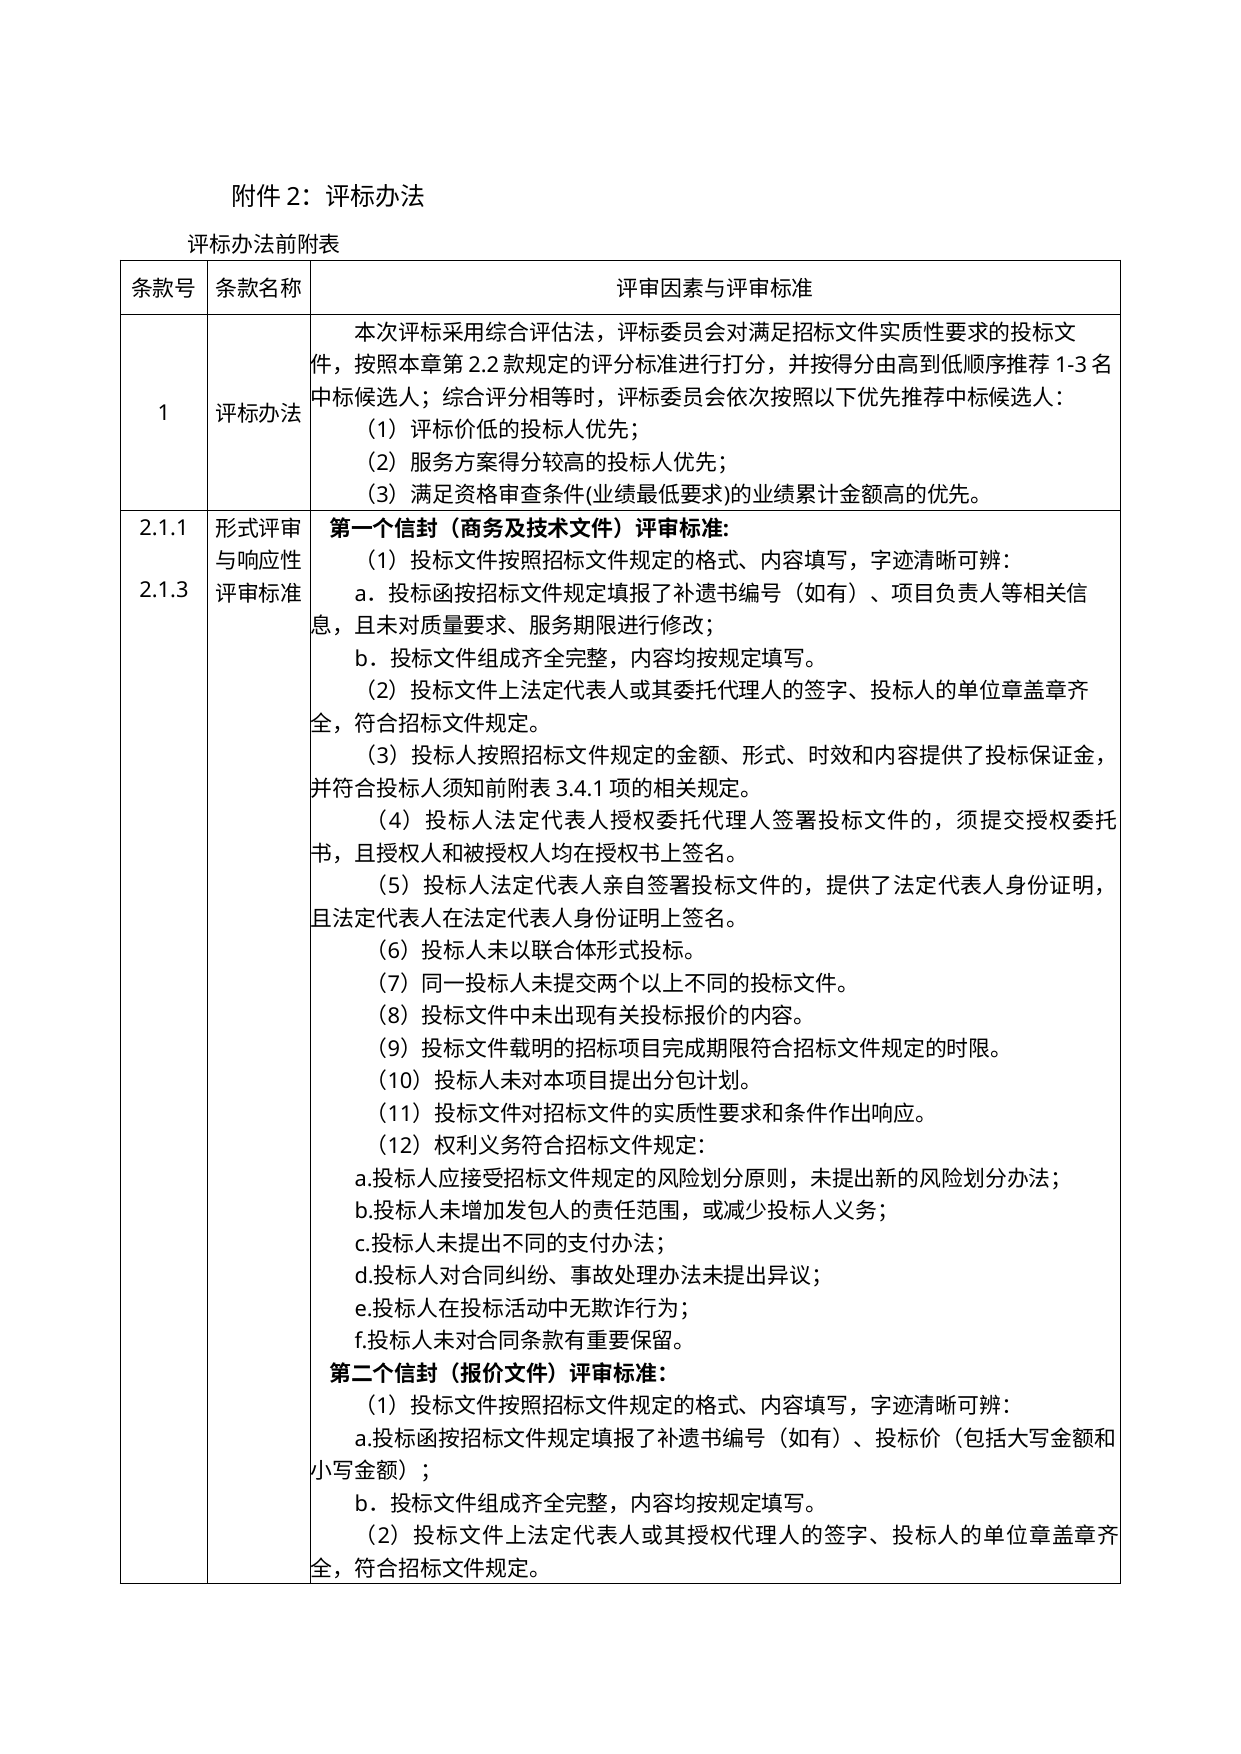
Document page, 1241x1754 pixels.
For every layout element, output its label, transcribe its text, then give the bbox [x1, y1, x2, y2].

table_cell 1 [121, 315, 207, 509]
table_cell 2.1.1 2.1.3 [121, 511, 207, 1583]
table_cell 本次评标采用综合评估法，评标委员会对满足招标文件实质性要求的投标文件，按照本章第2.2款规定的评分标准进行打分，并按得分由高到低顺序推荐1-3名中标候选人；综合评分相等时，评标委员会依次按照以下优先推荐中标候选人： （1）评标价低的投标人优先； （2）服务方案得分较高的投标人优先； （3）满足资格审查条件(业绩最低要求)的业绩累计金额高的优先。 [311, 315, 1120, 509]
table_header 条款号 [121, 261, 207, 313]
table_cell 评标办法 [208, 315, 310, 509]
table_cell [311, 511, 1120, 1583]
text 附件2：评标办法 [187, 162, 1053, 227]
text 评标办法前附表 [187, 227, 1053, 259]
table_header 评审因素与评审标准 [311, 261, 1120, 313]
table_cell 形式评审与响应性评审标准 [208, 511, 310, 1583]
table_header 条款名称 [208, 261, 310, 313]
